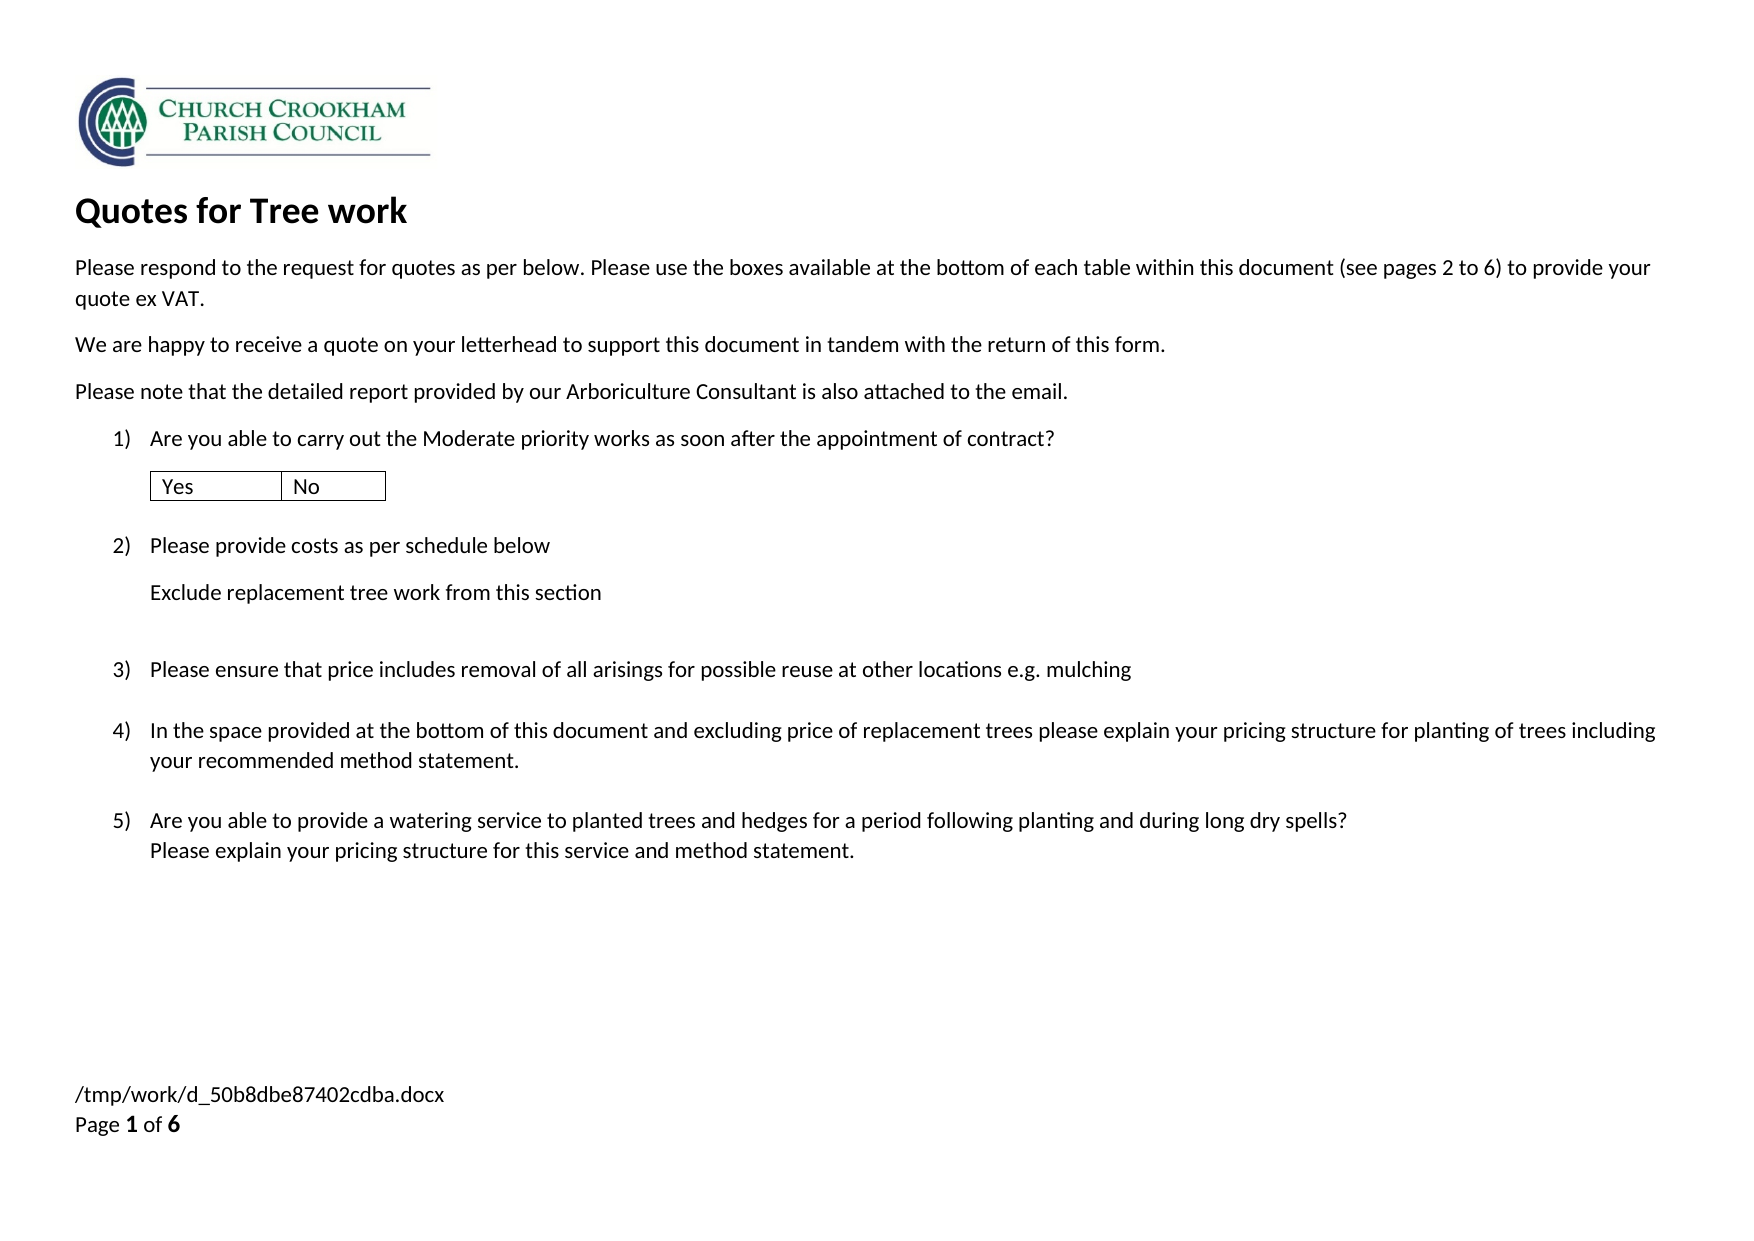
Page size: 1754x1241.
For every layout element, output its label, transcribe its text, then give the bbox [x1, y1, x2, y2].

list Please ensure that price includes removal of all arisings for possible reuse at other locations e.g. mulching [112, 655, 1679, 683]
list Are you able to carry out the Moderate priority works as soon after the appointment of contract? [112, 424, 1679, 452]
list In the space provided at the bottom of this document and excluding price of replacement trees please explain your pricing structure for planting of trees including your recommended method statement. [112, 716, 1679, 774]
text Exclude replacement tree work from this section [144, 578, 1679, 606]
list Are you able to provide a watering service to planted trees and hedges for a period following planting and during long dry spells? Please explain your pricing structure for this service and method statement. [112, 806, 1679, 865]
text Please note that the detailed report provided by our Arboriculture Consultant is also attached to the email. [75, 377, 1679, 405]
text Please respond to the request for quotes as per below. Please use the boxes available at the bottom of each table within this document (see pages 2 to 6) to provide your quote ex VAT. [75, 253, 1679, 312]
text Quotes for Tree work [75, 187, 1679, 233]
list Please provide costs as per schedule below [112, 531, 1679, 559]
text We are happy to receive a quote on your letterhead to support this document in tandem with the return of this form. [75, 331, 1679, 358]
picture [75, 75, 438, 169]
table_header Yes [151, 472, 281, 500]
table_header No [282, 472, 385, 500]
